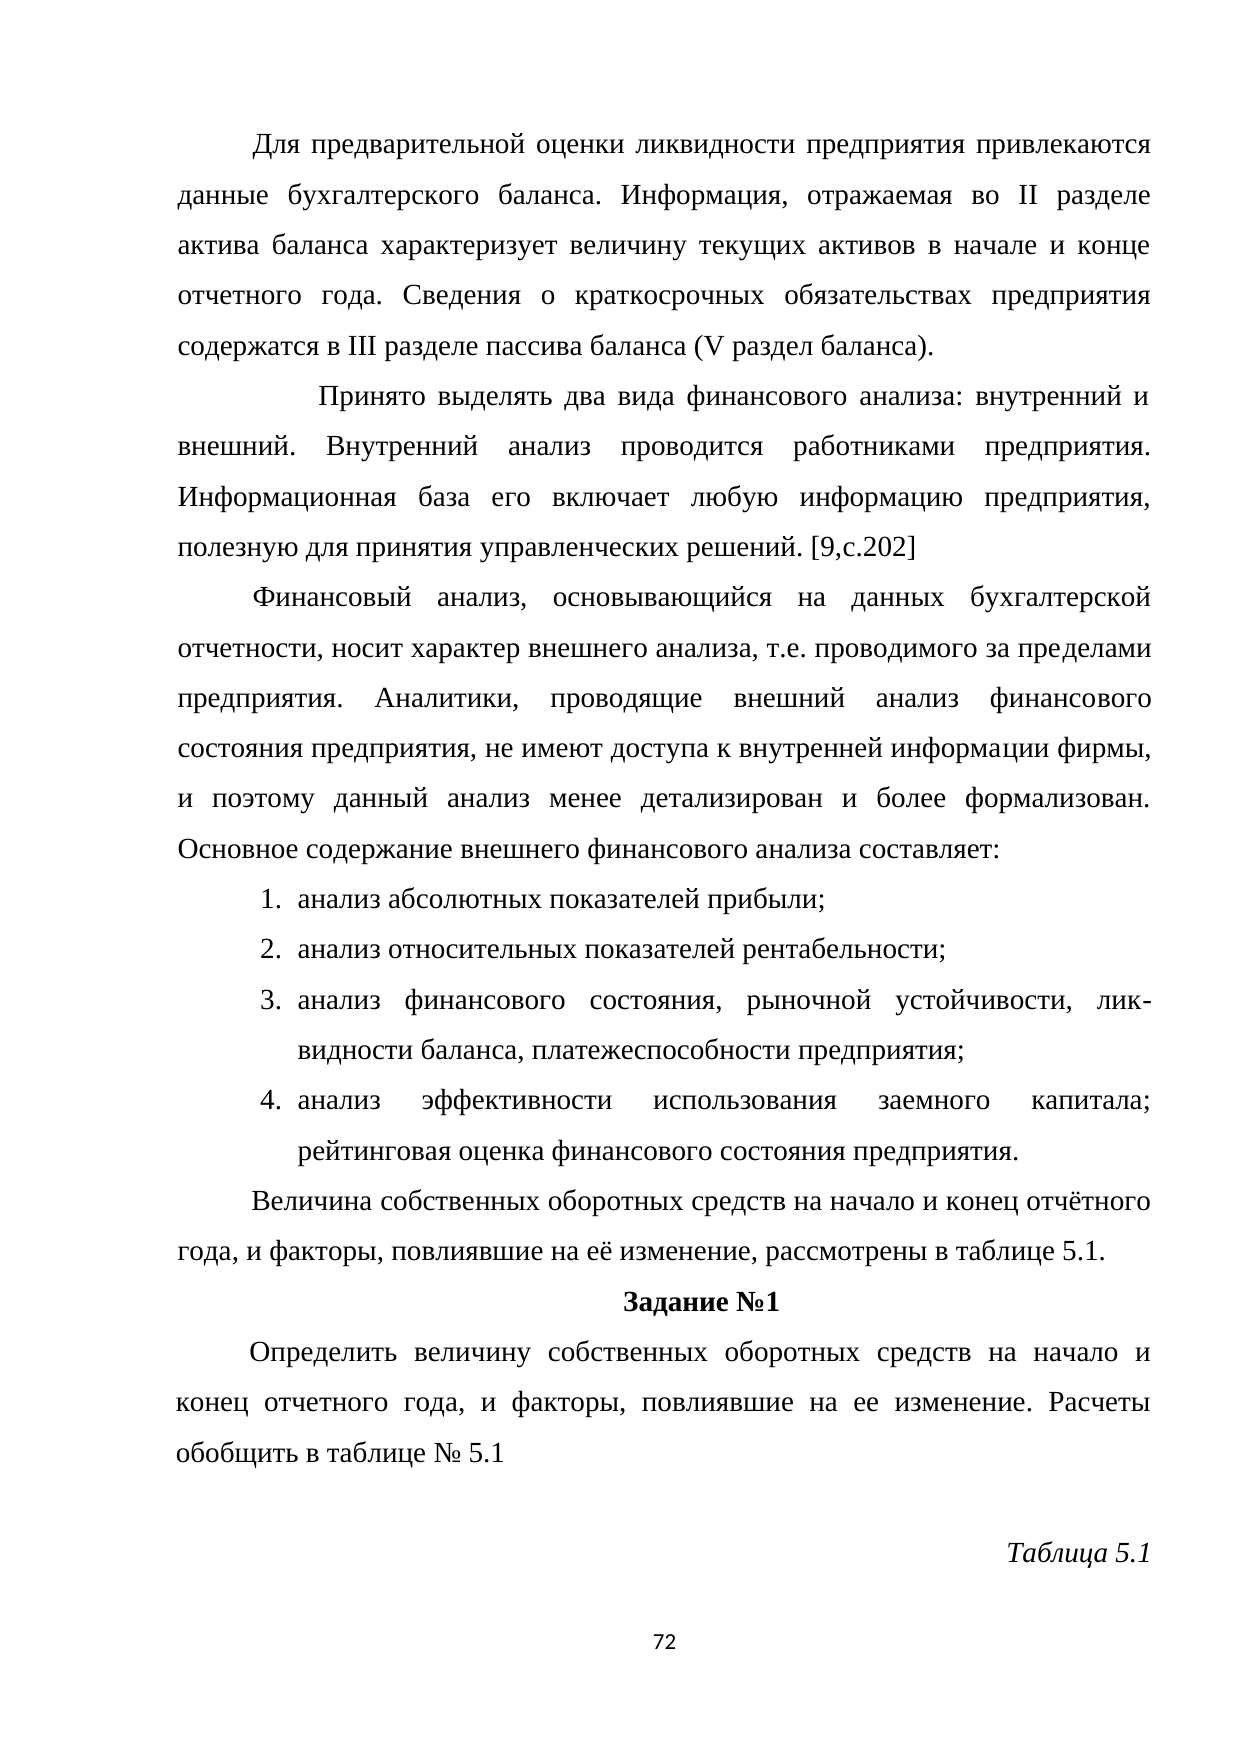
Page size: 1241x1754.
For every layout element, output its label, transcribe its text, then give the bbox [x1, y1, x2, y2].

text Задание №1 [177, 1284, 1152, 1317]
list анализ относительных показателей рентабельности; [260, 932, 1152, 965]
list анализ абсолютных показателей прибыли; [260, 881, 1152, 915]
text Таблица 5.1 [177, 1535, 1152, 1569]
text Для предварительной оценки ликвидности предприятия привлекаются данные бухгалтерского баланса. Информация, отражаемая во II разделе актива баланса характеризует величину текущих активов в начале и конце отчетного года. Сведения о краткосрочных обязательствах предприятия содержатся в III разделе пассива баланса (V раздел баланса). [177, 127, 1152, 361]
text Принято выделять два вида финансового анализа: внутренний и внешний. Внутренний анализ проводится работниками предприятия. Информационная база его включает любую информацию предприятия, полезную для принятия управленческих решений. [9,c.202] [177, 378, 1152, 563]
list анализ финансового состояния, рыночной устойчивости, ликвидности баланса, платежеспособности предприятия; [260, 982, 1152, 1066]
list анализ эффективности использования заемного капитала; рейтинговая оценка финансового состояния предприятия. [260, 1082, 1152, 1166]
text Величина собственных оборотных средств на начало и конец отчётного года, и факторы, повлиявшие на её изменение, рассмотрены в таблице 5.1. [177, 1183, 1152, 1267]
text Определить величину собственных оборотных средств на начало и конец отчетного года, и факторы, повлиявшие на ее изменение. Расчеты обобщить в таблице № 5.1 [176, 1334, 1152, 1468]
text Финансовый анализ, основывающийся на данных бухгалтерской отчетности, носит характер внешнего анализа, т.е. проводимого за пределами предприятия. Аналитики, проводящие внешний анализ финансового состояния предприятия, не имеют доступа к внутренней информации фирмы, и поэтому данный анализ менее детализирован и более формализован. Основное содержание внешнего финансового анализа составляет: [177, 579, 1152, 864]
